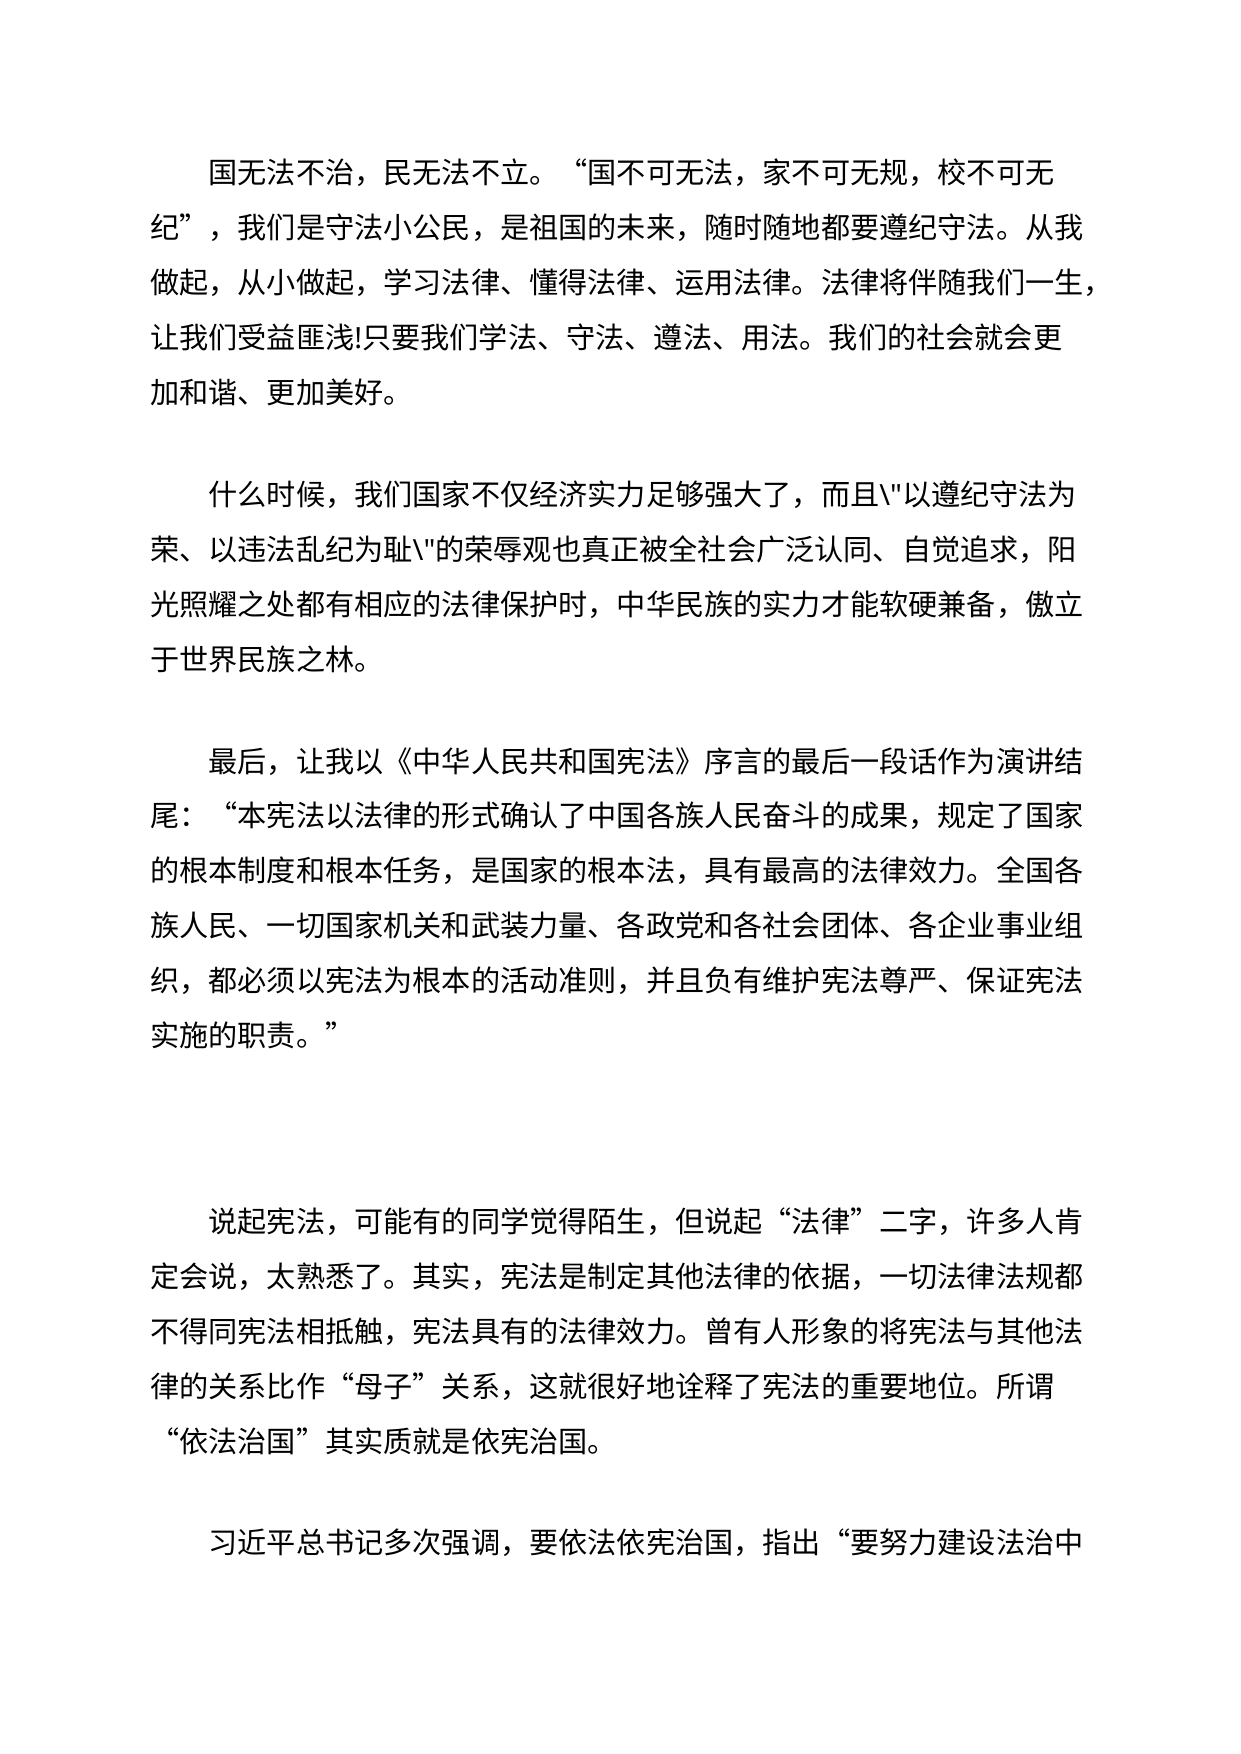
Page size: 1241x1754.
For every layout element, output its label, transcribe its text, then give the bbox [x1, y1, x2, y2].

text 国无法不治，民无法不立。“国不可无法，家不可无规，校不可无纪”，我们是守法小公民，是祖国的未来，随时随地都要遵纪守法。从我做起，从小做起，学习法律、懂得法律、运用法律。法律将伴随我们一生，让我们受益匪浅!只要我们学法、守法、遵法、用法。我们的社会就会更加和谐、更加美好。 [150, 150, 1090, 412]
text 最后，让我以《中华人民共和国宪法》序言的最后一段话作为演讲结尾：“本宪法以法律的形式确认了中国各族人民奋斗的成果，规定了国家的根本制度和根本任务，是国家的根本法，具有最高的法律效力。全国各族人民、一切国家机关和武装力量、各政党和各社会团体、各企业事业组织，都必须以宪法为根本的活动准则，并且负有维护宪法尊严、保证宪法实施的职责。” [150, 738, 1090, 1055]
text 什么时候，我们国家不仅经济实力足够强大了，而且\"以遵纪守法为荣、以违法乱纪为耻\"的荣辱观也真正被全社会广泛认同、自觉追求，阳光照耀之处都有相应的法律保护时，中华民族的实力才能软硬兼备，傲立于世界民族之林。 [150, 471, 1090, 679]
text 说起宪法，可能有的同学觉得陌生，但说起“法律”二字，许多人肯定会说，太熟悉了。其实，宪法是制定其他法律的依据，一切法律法规都不得同宪法相抵触，宪法具有的法律效力。曾有人形象的将宪法与其他法律的关系比作“母子”关系，这就很好地诠释了宪法的重要地位。所谓“依法治国”其实质就是依宪治国。 [150, 1198, 1090, 1460]
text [150, 1520, 1090, 1562]
